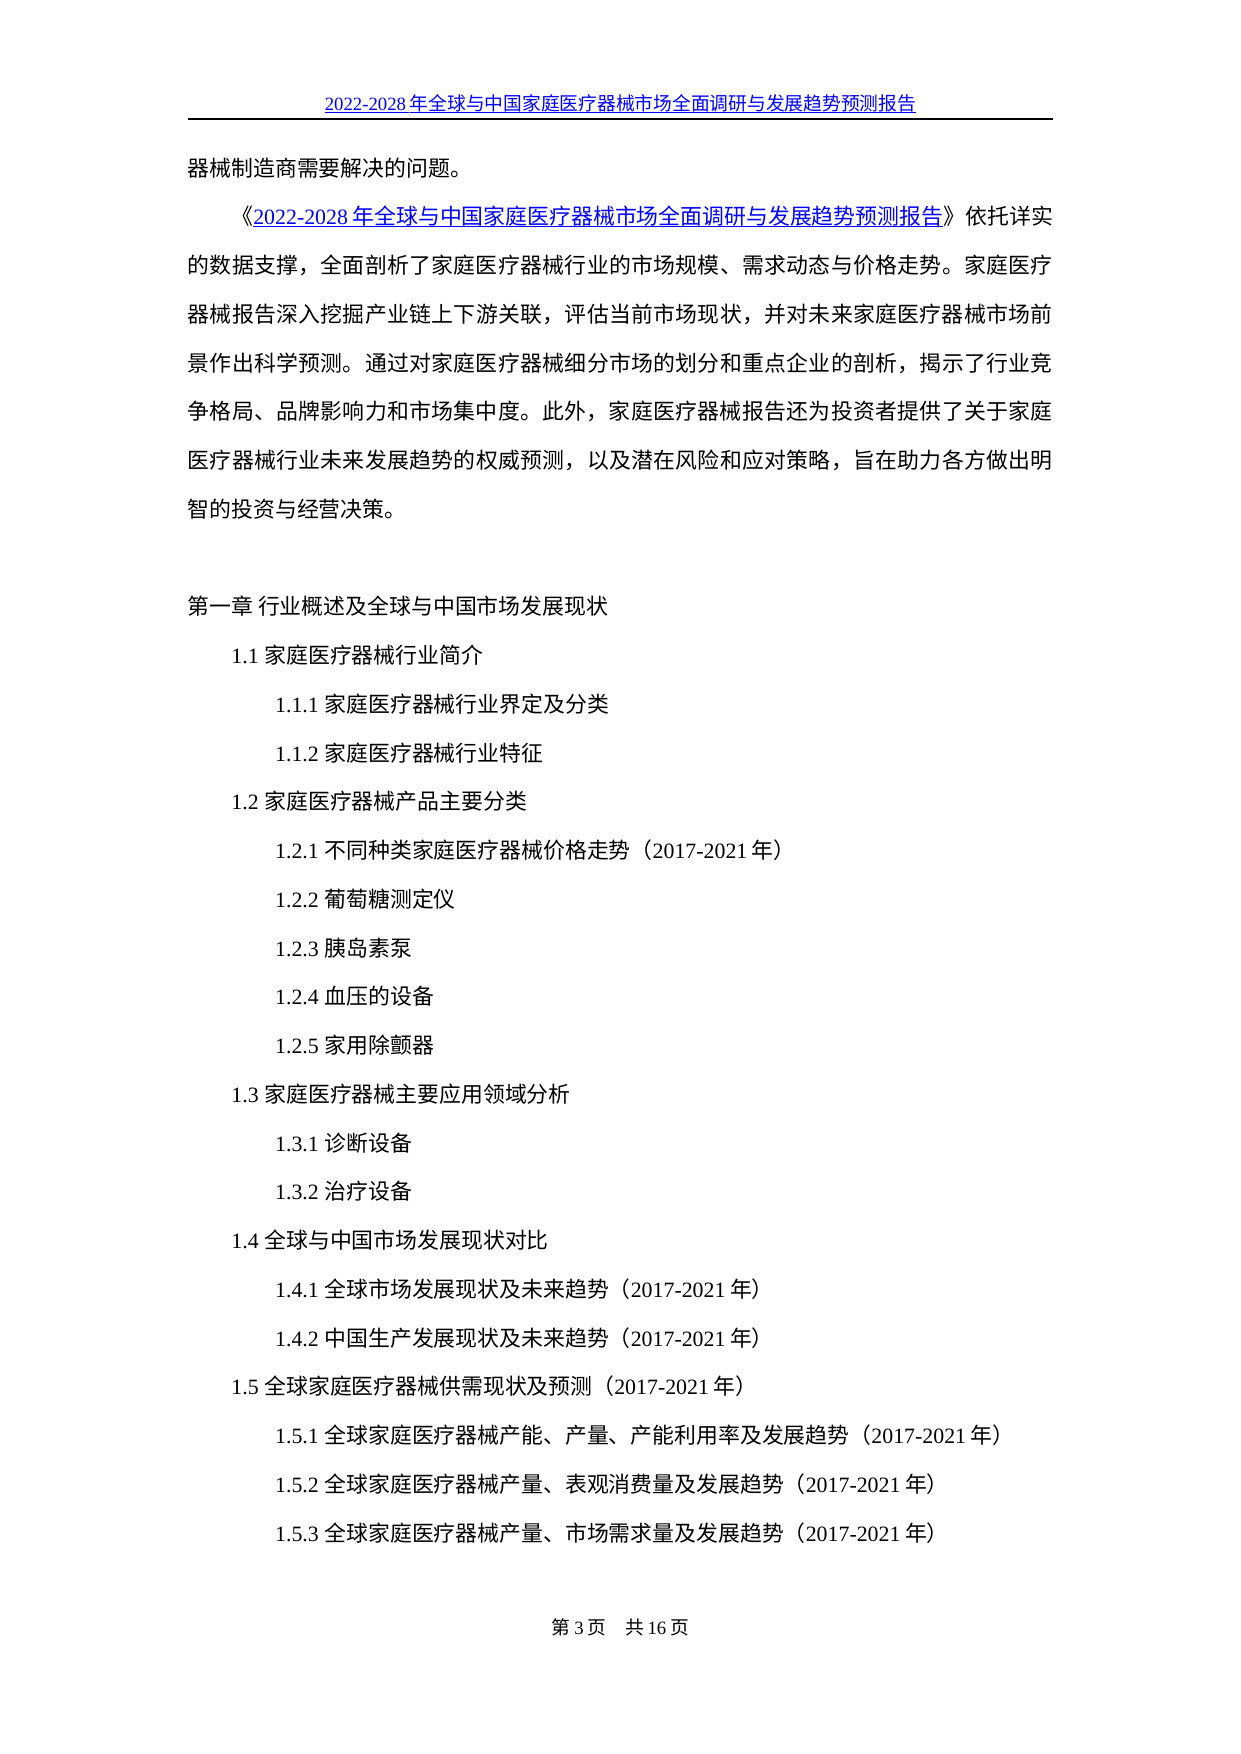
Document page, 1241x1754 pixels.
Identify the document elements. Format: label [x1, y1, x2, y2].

text [187, 150, 1053, 1548]
